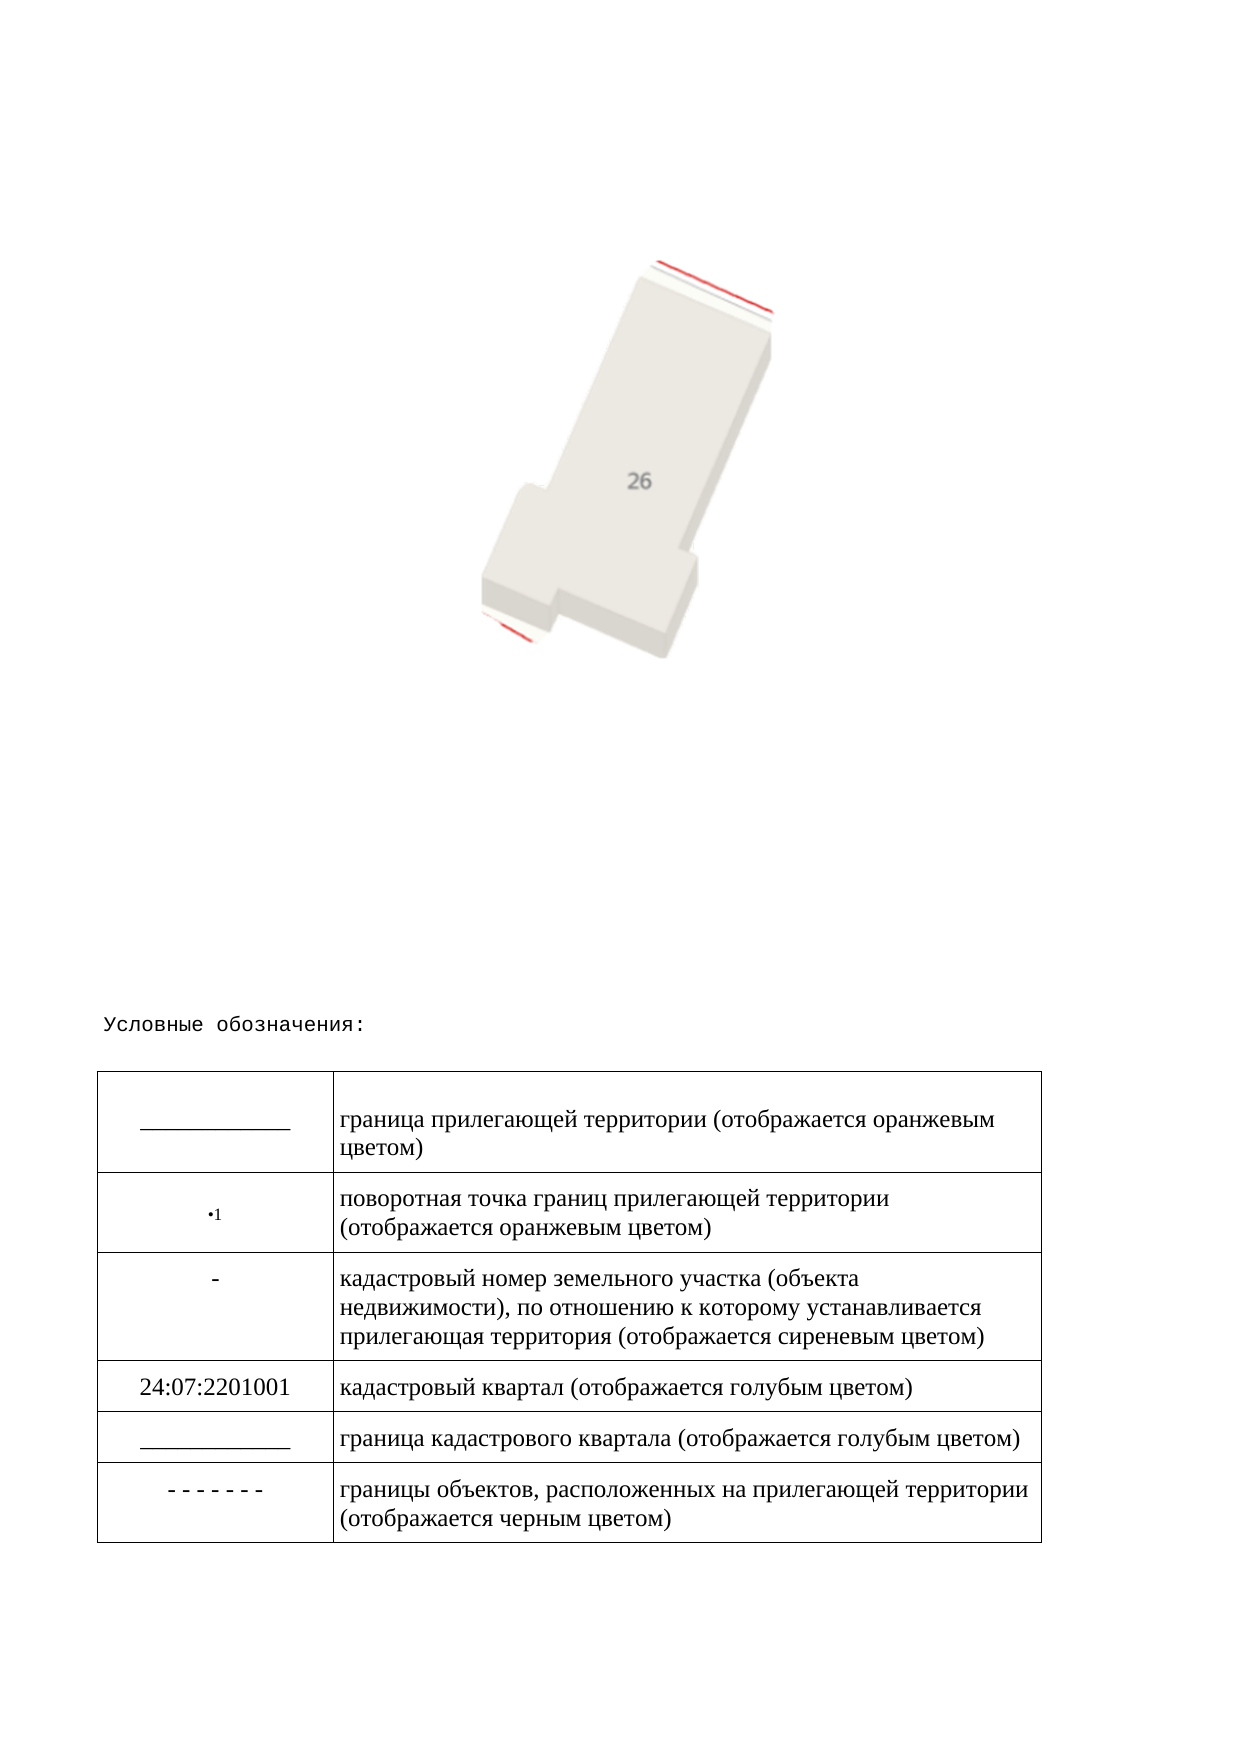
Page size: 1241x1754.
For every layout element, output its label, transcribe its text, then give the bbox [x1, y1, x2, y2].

table_cell - - - - - - - [98, 1463, 333, 1542]
table_cell - [98, 1253, 333, 1360]
table_cell ____________ [98, 1412, 333, 1462]
table_header граница прилегающей территории (отображается оранжевым цветом) [334, 1072, 1041, 1172]
table_cell 24:07:2201001 [98, 1361, 333, 1411]
picture [480, 259, 775, 660]
table_cell границы объектов, расположенных на прилегающей территории (отображается черным цветом) [334, 1463, 1041, 1542]
table_cell кадастровый номер земельного участка (объекта недвижимости), по отношению к которому устанавливается прилегающая территория (отображается сиреневым цветом) [334, 1253, 1041, 1360]
text Условные обозначения: [103, 1014, 1152, 1038]
table_cell [98, 1173, 333, 1252]
table_cell граница кадастрового квартала (отображается голубым цветом) [334, 1412, 1041, 1462]
table_header ____________ [98, 1072, 333, 1172]
table_cell кадастровый квартал (отображается голубым цветом) [334, 1361, 1041, 1411]
table_cell поворотная точка границ прилегающей территории (отображается оранжевым цветом) [334, 1173, 1041, 1252]
